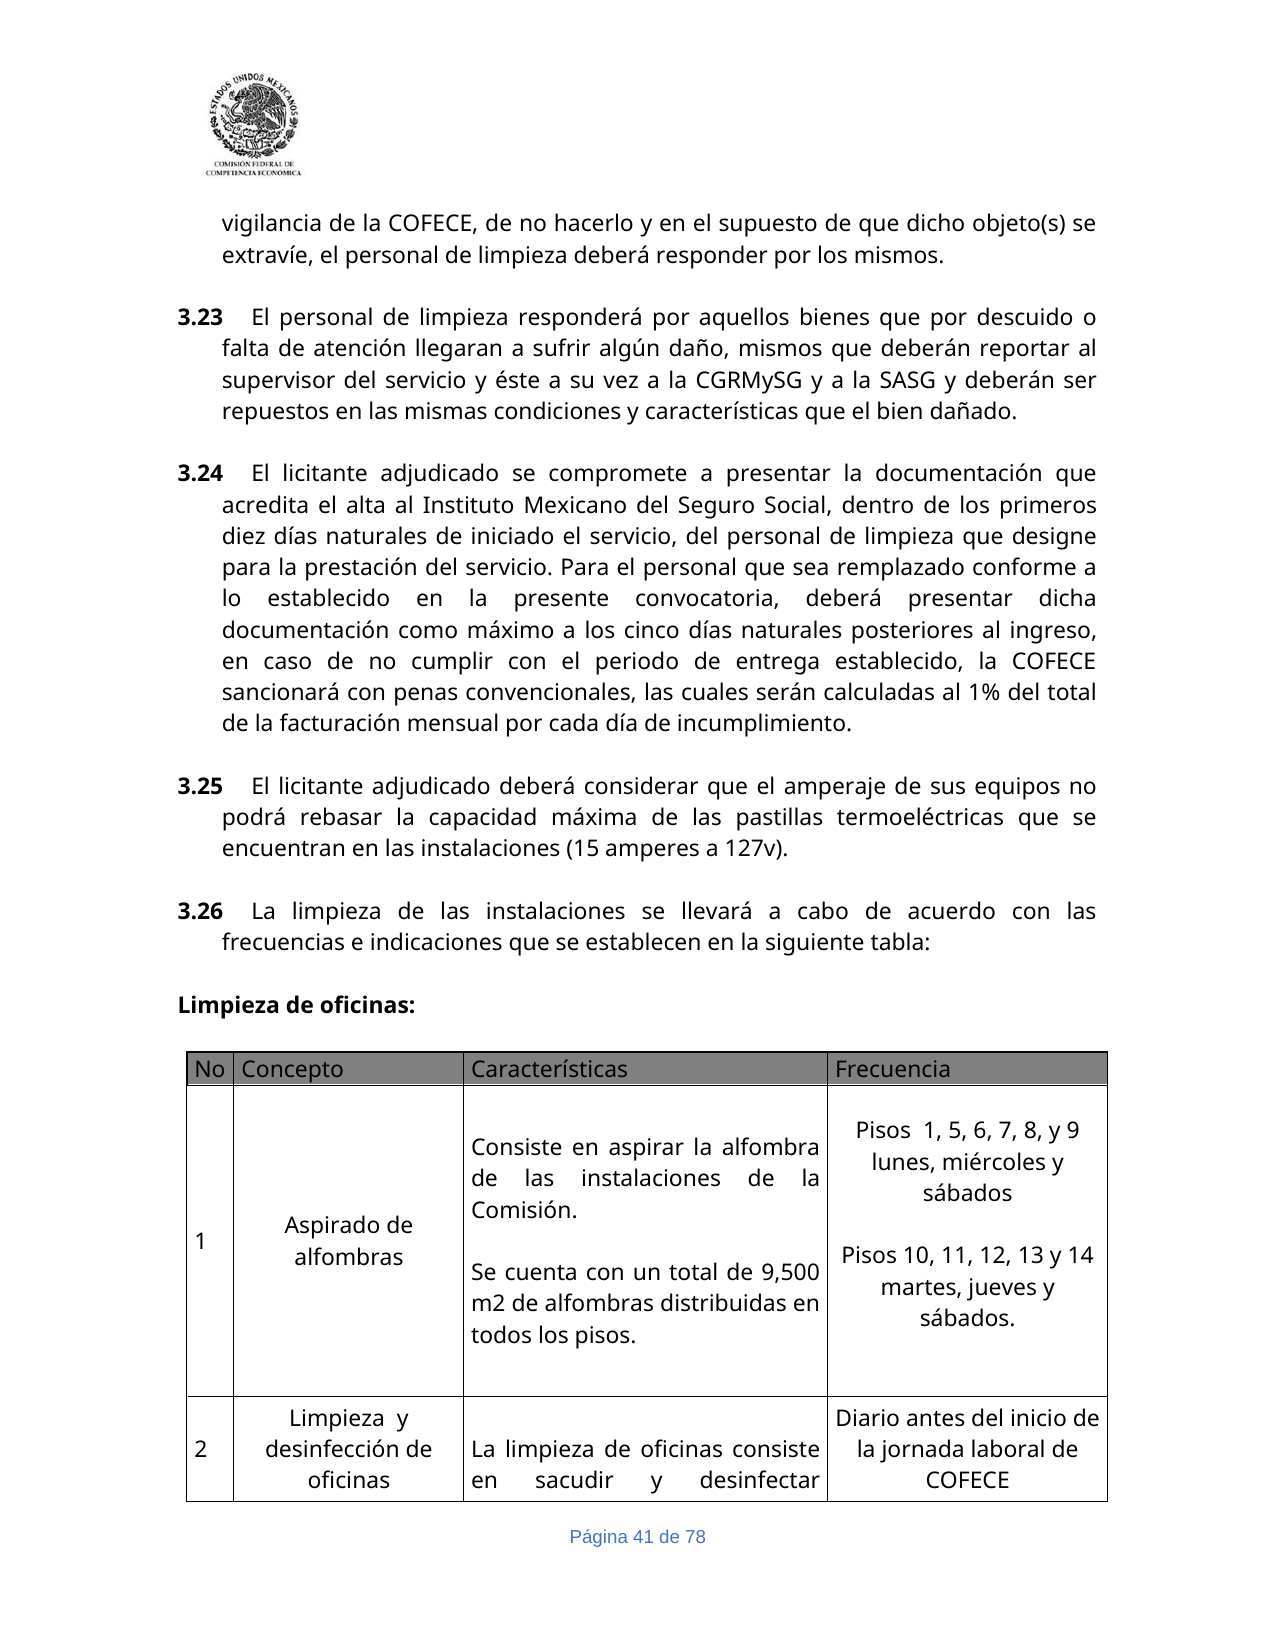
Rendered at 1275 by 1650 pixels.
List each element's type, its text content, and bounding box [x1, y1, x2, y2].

picture [188, 73, 322, 179]
table_header No [188, 1053, 233, 1084]
list El licitante adjudicado deberá considerar que el amperaje de sus equipos no podrá rebasar la capacidad máxima de las pastillas termoeléctricas que se encuentran en las instalaciones (15 amperes a 127v). [177, 770, 1098, 864]
table_cell Limpieza y desinfección de oficinas [234, 1397, 463, 1501]
table_header Concepto [234, 1053, 463, 1084]
list El personal de limpieza responderá por aquellos bienes que por descuido o falta de atención llegaran a sufrir algún daño, mismos que deberán reportar al supervisor del servicio y éste a su vez a la CGRMySG y a la SASG y deberán ser repuestos en las mismas condiciones y características que el bien dañado. [177, 301, 1098, 426]
table_cell 2 [187, 1396, 233, 1501]
table_header Características [464, 1053, 827, 1084]
list El licitante adjudicado se compromete a presentar la documentación que acredita el alta al Instituto Mexicano del Seguro Social, dentro de los primeros diez días naturales de iniciado el servicio, del personal de limpieza que designe para la prestación del servicio. Para el personal que sea remplazado conforme a lo establecido en la presente convocatoria, deberá presentar dicha documentación como máximo a los cinco días naturales posteriores al ingreso, en caso de no cumplir con el periodo de entrega establecido, la COFECE sancionará con penas convencionales, las cuales serán calculadas al 1% del total de la facturación mensual por cada día de incumplimiento. [177, 457, 1098, 739]
table_cell Aspirado de alfombras [234, 1086, 463, 1396]
table_cell 1 [187, 1086, 233, 1396]
table_cell Diario antes del inicio de la jornada laboral de COFECE [828, 1397, 1107, 1501]
text Limpieza de oficinas: [177, 989, 1098, 1020]
table_cell Consiste en aspirar la alfombra de las instalaciones de la Comisión. Se cuenta con un total de 9,500 m2 de alfombras distribuidas en todos los pisos. [464, 1086, 827, 1396]
table_cell Pisos 1, 5, 6, 7, 8, y 9 lunes, miércoles y sábados Pisos 10, 11, 12, 13 y 14 martes, jueves y sábados. [828, 1086, 1107, 1396]
list La limpieza de las instalaciones se llevará a cabo de acuerdo con las frecuencias e indicaciones que se establecen en la siguiente tabla: [177, 895, 1098, 957]
table_header Frecuencia [828, 1053, 1107, 1084]
